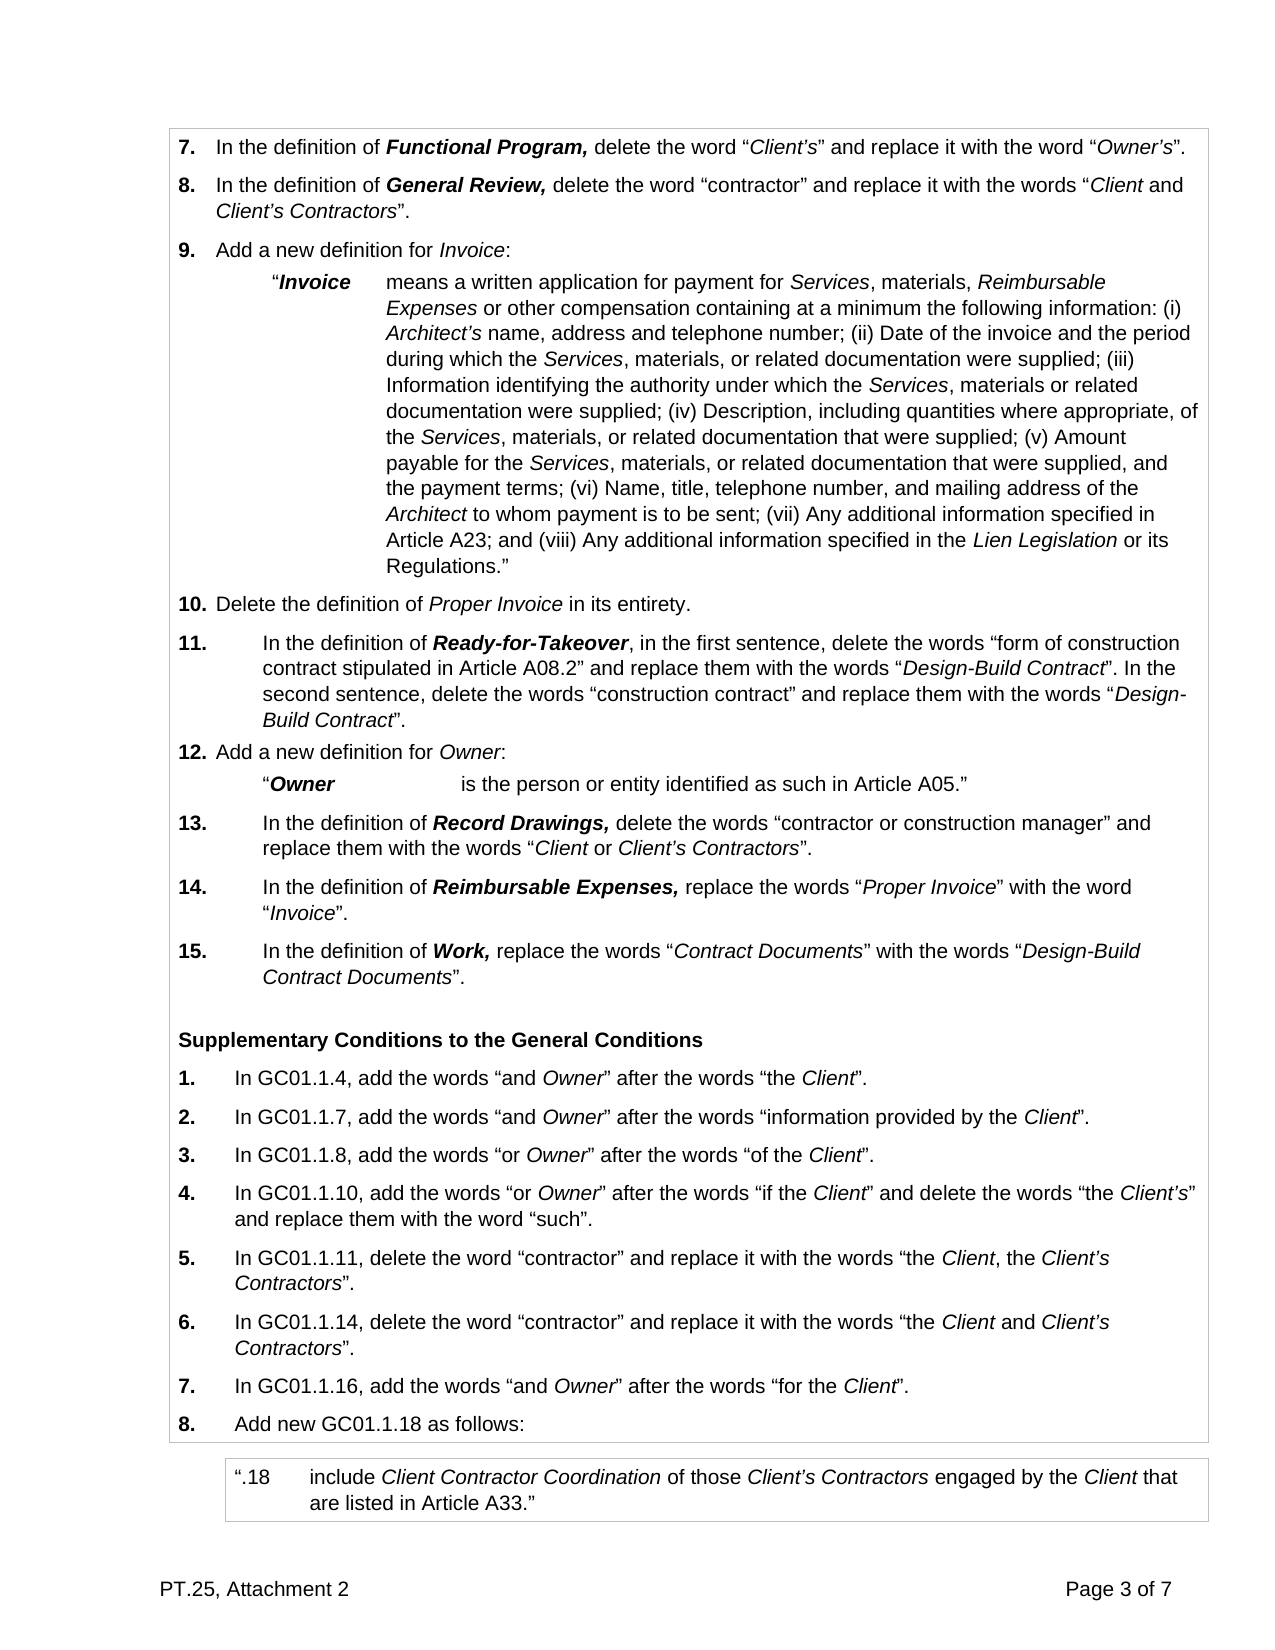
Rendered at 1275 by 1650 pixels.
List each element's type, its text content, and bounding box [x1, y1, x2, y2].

text “Invoice means a written application for payment for Services, materials, Reimbursable Expenses or other compensation containing at a minimum the following information: (i) Architect’s name, address and telephone number; (ii) Date of the invoice and the period during which the Services, materials, or related documentation were supplied; (iii) Information identifying the authority under which the Services, materials or related documentation were supplied; (iv) Description, including quantities where appropriate, of the Services, materials, or related documentation that were supplied; (v) Amount payable for the Services, materials, or related documentation that were supplied, and the payment terms; (vi) Name, title, telephone number, and mailing address of the Architect to whom payment is to be sent; (vii) Any additional information specified in Article A23; and (viii) Any additional information specified in the Lien Legislation or its Regulations.” [170, 262, 1208, 578]
list In GC01.1.14, delete the word “contractor” and replace it with the words “the Client and Client’s Contractors”. [170, 1302, 1208, 1359]
list Add new GC01.1.18 as follows: [170, 1405, 1208, 1442]
list In the definition of General Review, delete the word “contractor” and replace it with the words “Client and Client’s Contractors”. [170, 166, 1208, 223]
text Supplementary Conditions to the General Conditions [170, 1021, 1208, 1052]
list In the definition of Functional Program, delete the word “Client’s” and replace it with the word “Owner’s”. [170, 129, 1208, 159]
list In GC01.1.10, add the words “or Owner” after the words “if the Client” and delete the words “the Client’s” and replace them with the word “such”. [170, 1174, 1208, 1231]
list Add a new definition for Invoice: [170, 230, 1208, 261]
list In GC01.1.7, add the words “and Owner” after the words “information provided by the Client”. [170, 1097, 1208, 1128]
list In GC01.1.16, add the words “and Owner” after the words “for the Client”. [170, 1366, 1208, 1398]
list In the definition of Reimbursable Expenses, replace the words “Proper Invoice” with the word “Invoice”. [170, 867, 1208, 924]
list Add a new definition for Owner: [170, 733, 1208, 764]
list In the definition of Record Drawings, delete the words “contractor or construction manager” and replace them with the words “Client or Client’s Contractors”. [170, 803, 1208, 860]
list Delete the definition of Proper Invoice in its entirety. [170, 585, 1208, 616]
list In the definition of Ready-for-Takeover, in the first sentence, delete the words “form of construction contract stipulated in Article A08.2” and replace them with the words “Design-Build Contract”. In the second sentence, delete the words “construction contract” and replace them with the words “Design-Build Contract”. [170, 623, 1208, 732]
text “Owner is the person or entity identified as such in Article A05.” [170, 765, 1208, 796]
list In GC01.1.11, delete the word “contractor” and replace it with the words “the Client, the Client’s Contractors”. [170, 1238, 1208, 1295]
list In GC01.1.8, add the words “or Owner” after the words “of the Client”. [170, 1136, 1208, 1167]
list In GC01.1.4, add the words “and Owner” after the words “the Client”. [170, 1059, 1208, 1090]
list In the definition of Work, replace the words “Contract Documents” with the words “Design-Build Contract Documents”. [170, 931, 1208, 988]
text “.18 include Client Contractor Coordination of those Client’s Contractors engaged by the Client that are listed in Article A33.” [226, 1459, 1208, 1521]
